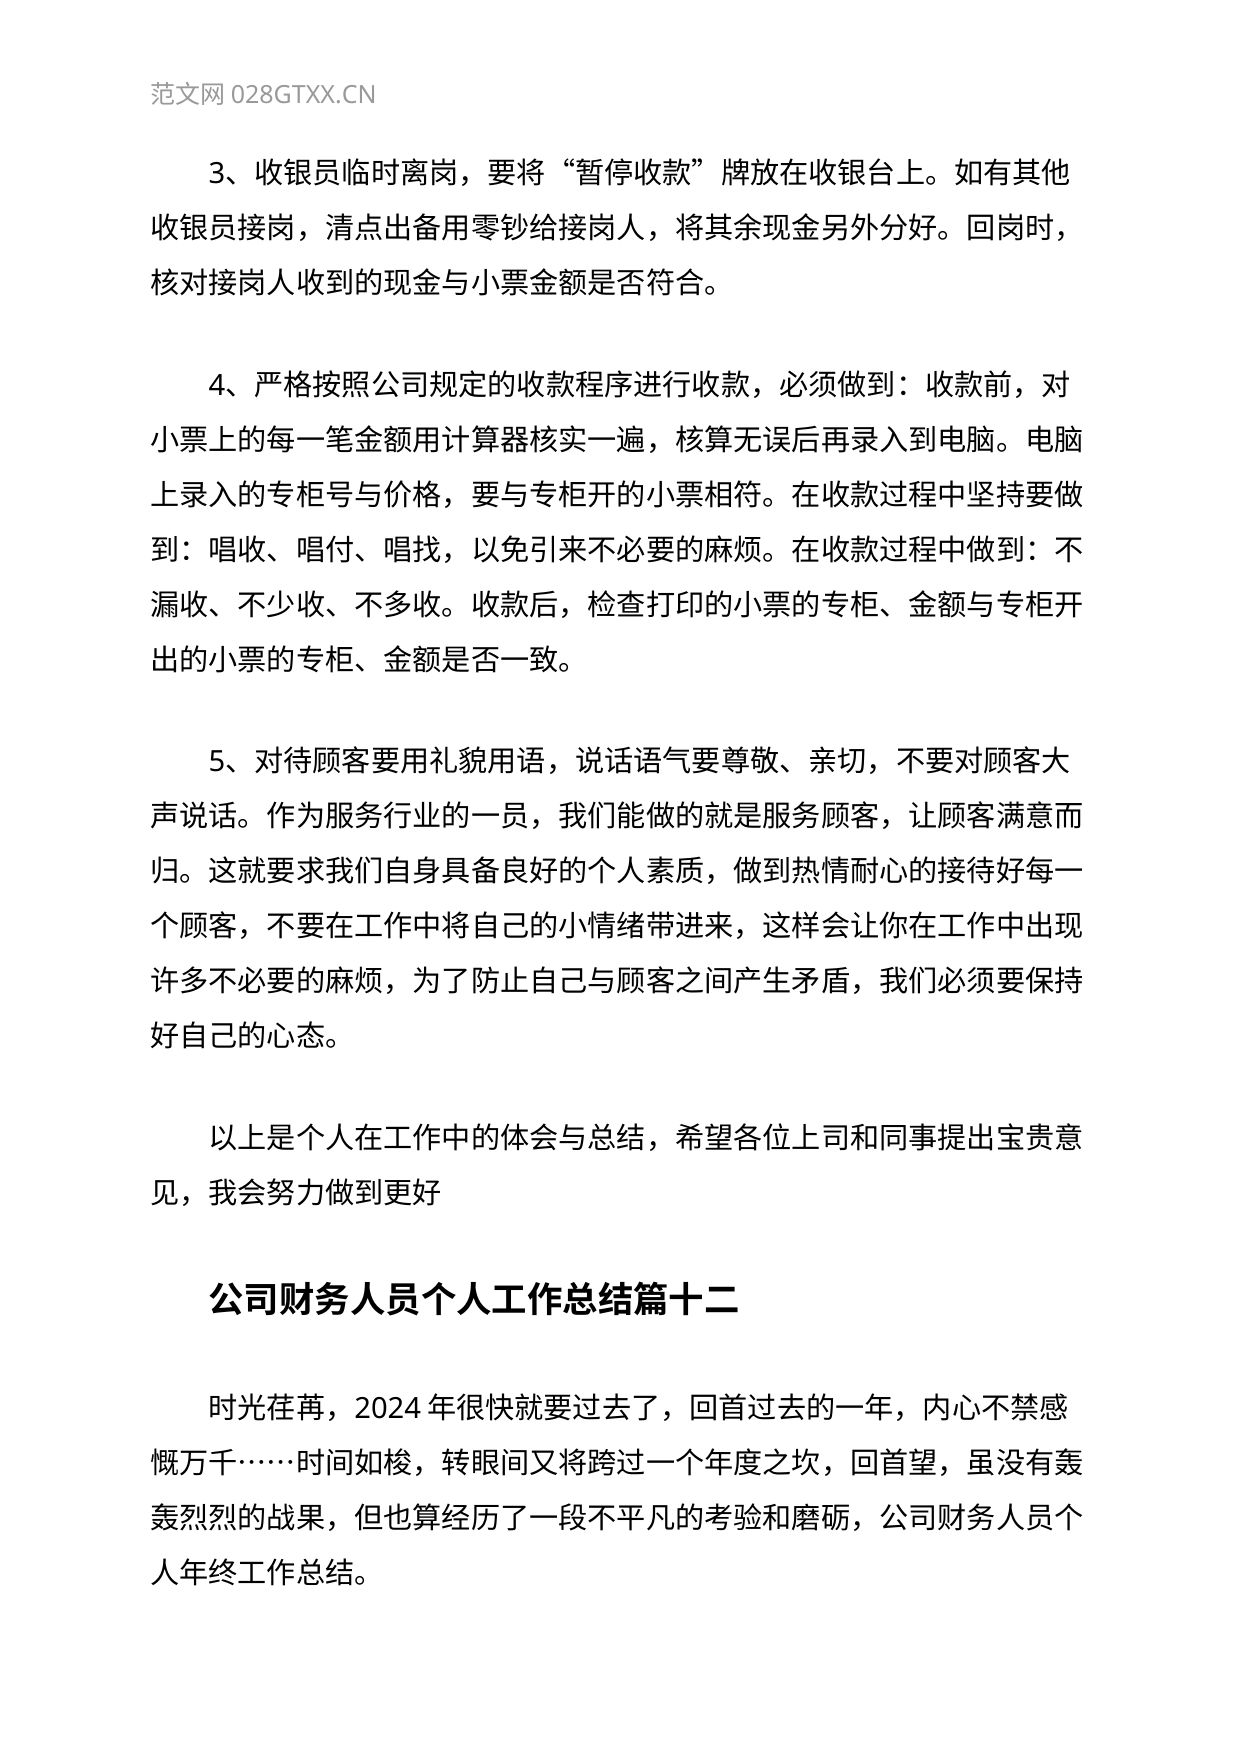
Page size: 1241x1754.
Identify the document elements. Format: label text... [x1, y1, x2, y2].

text 时光荏苒，2024年很快就要过去了，回首过去的一年，内心不禁感慨万千……时间如梭，转眼间又将跨过一个年度之坎，回首望，虽没有轰轰烈烈的战果，但也算经历了一段不平凡的考验和磨砺，公司财务人员个人年终工作总结。 [150, 1384, 1090, 1592]
text 以上是个人在工作中的体会与总结，希望各位上司和同事提出宝贵意见，我会努力做到更好 [150, 1114, 1090, 1212]
text 3、收银员临时离岗，要将“暂停收款”牌放在收银台上。如有其他收银员接岗，清点出备用零钞给接岗人，将其余现金另外分好。回岗时，核对接岗人收到的现金与小票金额是否符合。 [150, 150, 1090, 302]
text 4、严格按照公司规定的收款程序进行收款，必须做到：收款前，对小票上的每一笔金额用计算器核实一遍，核算无误后再录入到电脑。电脑上录入的专柜号与价格，要与专柜开的小票相符。在收款过程中坚持要做到：唱收、唱付、唱找，以免引来不必要的麻烦。在收款过程中做到：不漏收、不少收、不多收。收款后，检查打印的小票的专柜、金额与专柜开出的小票的专柜、金额是否一致。 [150, 362, 1090, 678]
text 公司财务人员个人工作总结篇十二 [150, 1271, 1090, 1322]
text 5、对待顾客要用礼貌用语，说话语气要尊敬、亲切，不要对顾客大声说话。作为服务行业的一员，我们能做的就是服务顾客，让顾客满意而归。这就要求我们自身具备良好的个人素质，做到热情耐心的接待好每一个顾客，不要在工作中将自己的小情绪带进来，这样会让你在工作中出现许多不必要的麻烦，为了防止自己与顾客之间产生矛盾，我们必须要保持好自己的心态。 [150, 738, 1090, 1055]
